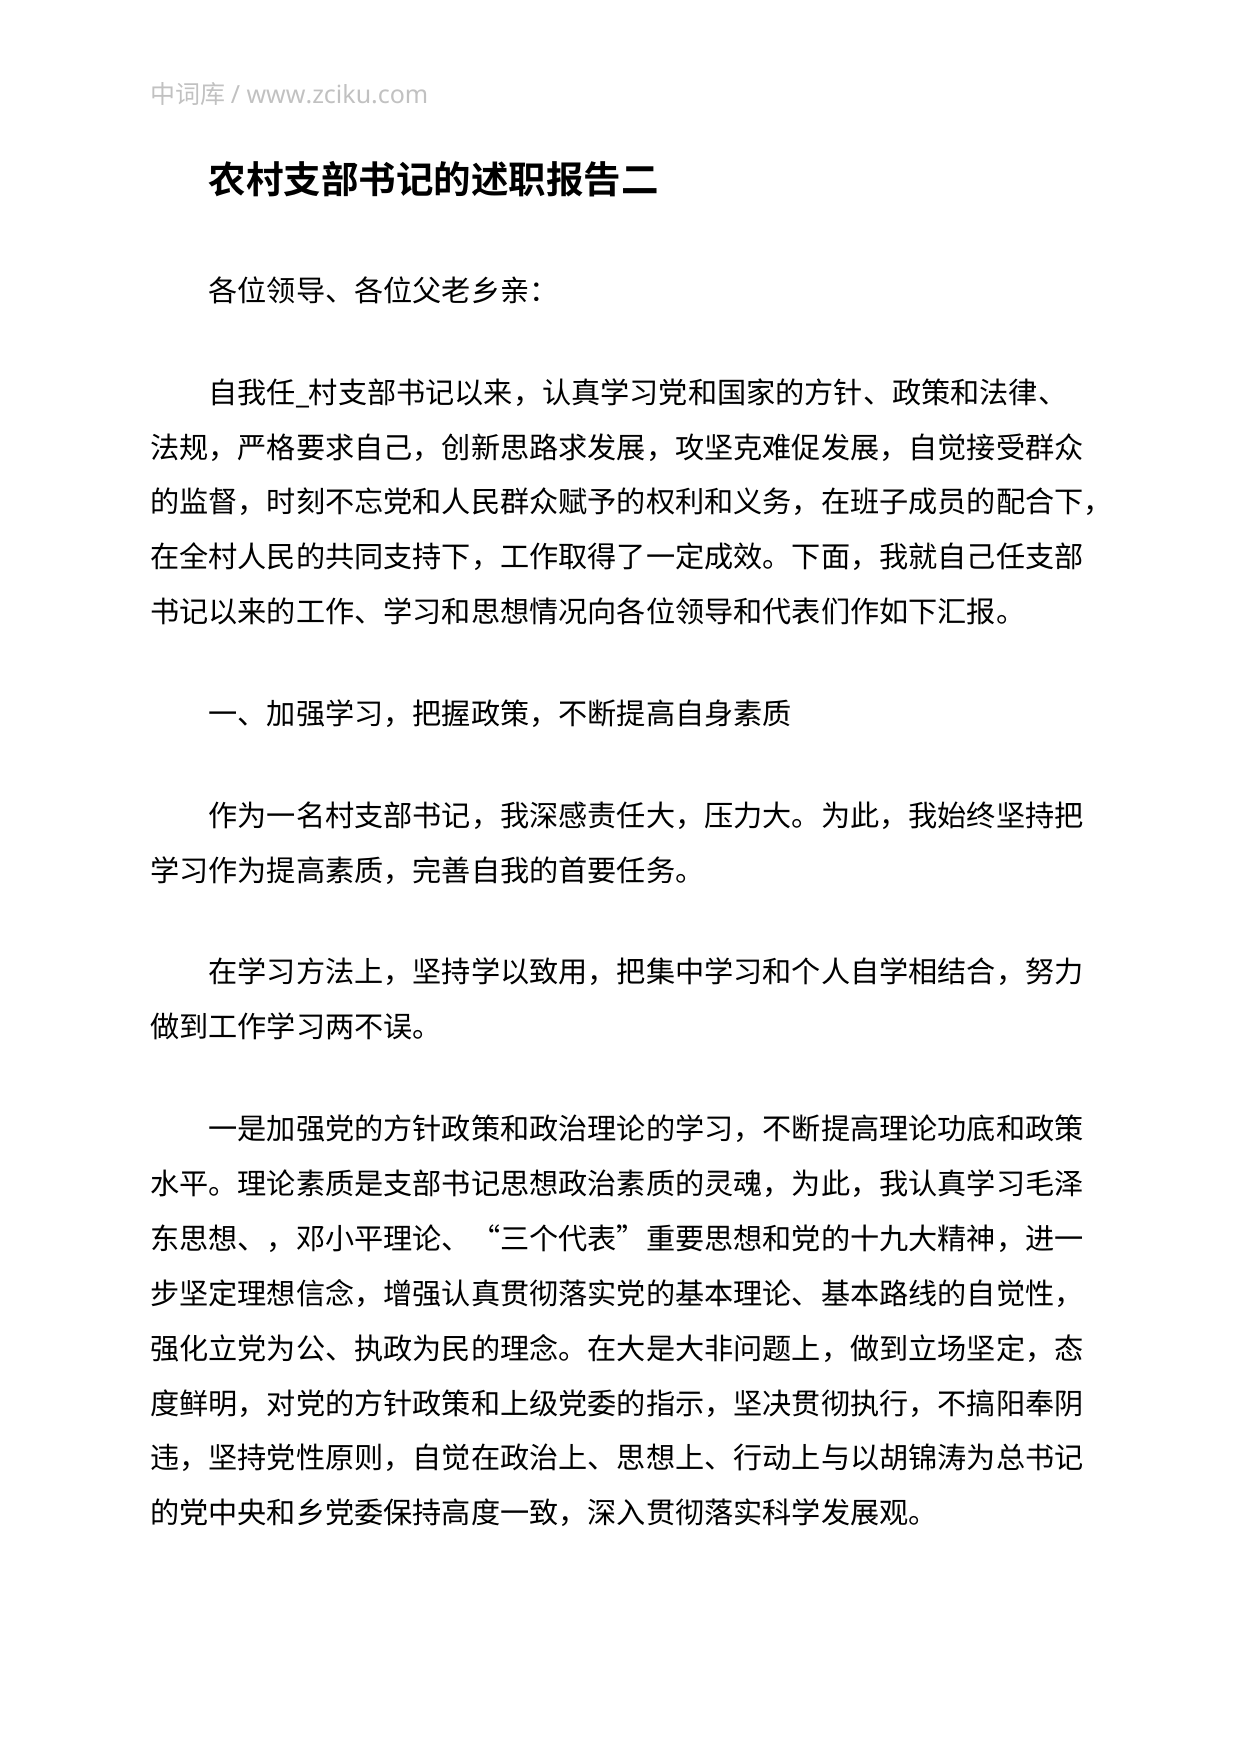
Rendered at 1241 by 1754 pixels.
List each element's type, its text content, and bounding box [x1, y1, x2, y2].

text 自我任_村支部书记以来，认真学习党和国家的方针、政策和法律、法规，严格要求自己，创新思路求发展，攻坚克难促发展，自觉接受群众的监督，时刻不忘党和人民群众赋予的权利和义务，在班子成员的配合下，在全村人民的共同支持下，工作取得了一定成效。下面，我就自己任支部书记以来的工作、学习和思想情况向各位领导和代表们作如下汇报。 [150, 369, 1090, 631]
text 各位领导、各位父老乡亲： [150, 267, 1090, 310]
text 作为一名村支部书记，我深感责任大，压力大。为此，我始终坚持把学习作为提高素质，完善自我的首要任务。 [150, 792, 1090, 889]
text 一是加强党的方针政策和政治理论的学习，不断提高理论功底和政策水平。理论素质是支部书记思想政治素质的灵魂，为此，我认真学习毛泽东思想、，邓小平理论、“三个代表”重要思想和党的十九大精神，进一步坚定理想信念，增强认真贯彻落实党的基本理论、基本路线的自觉性，强化立党为公、执政为民的理念。在大是大非问题上，做到立场坚定，态度鲜明，对党的方针政策和上级党委的指示，坚决贯彻执行，不搞阳奉阴违，坚持党性原则，自觉在政治上、思想上、行动上与以胡锦涛为总书记的党中央和乡党委保持高度一致，深入贯彻落实科学发展观。 [150, 1106, 1090, 1532]
text 在学习方法上，坚持学以致用，把集中学习和个人自学相结合，努力做到工作学习两不误。 [150, 949, 1090, 1046]
text 一、加强学习，把握政策，不断提高自身素质 [150, 691, 1090, 733]
text 农村支部书记的述职报告二 [150, 150, 1090, 204]
